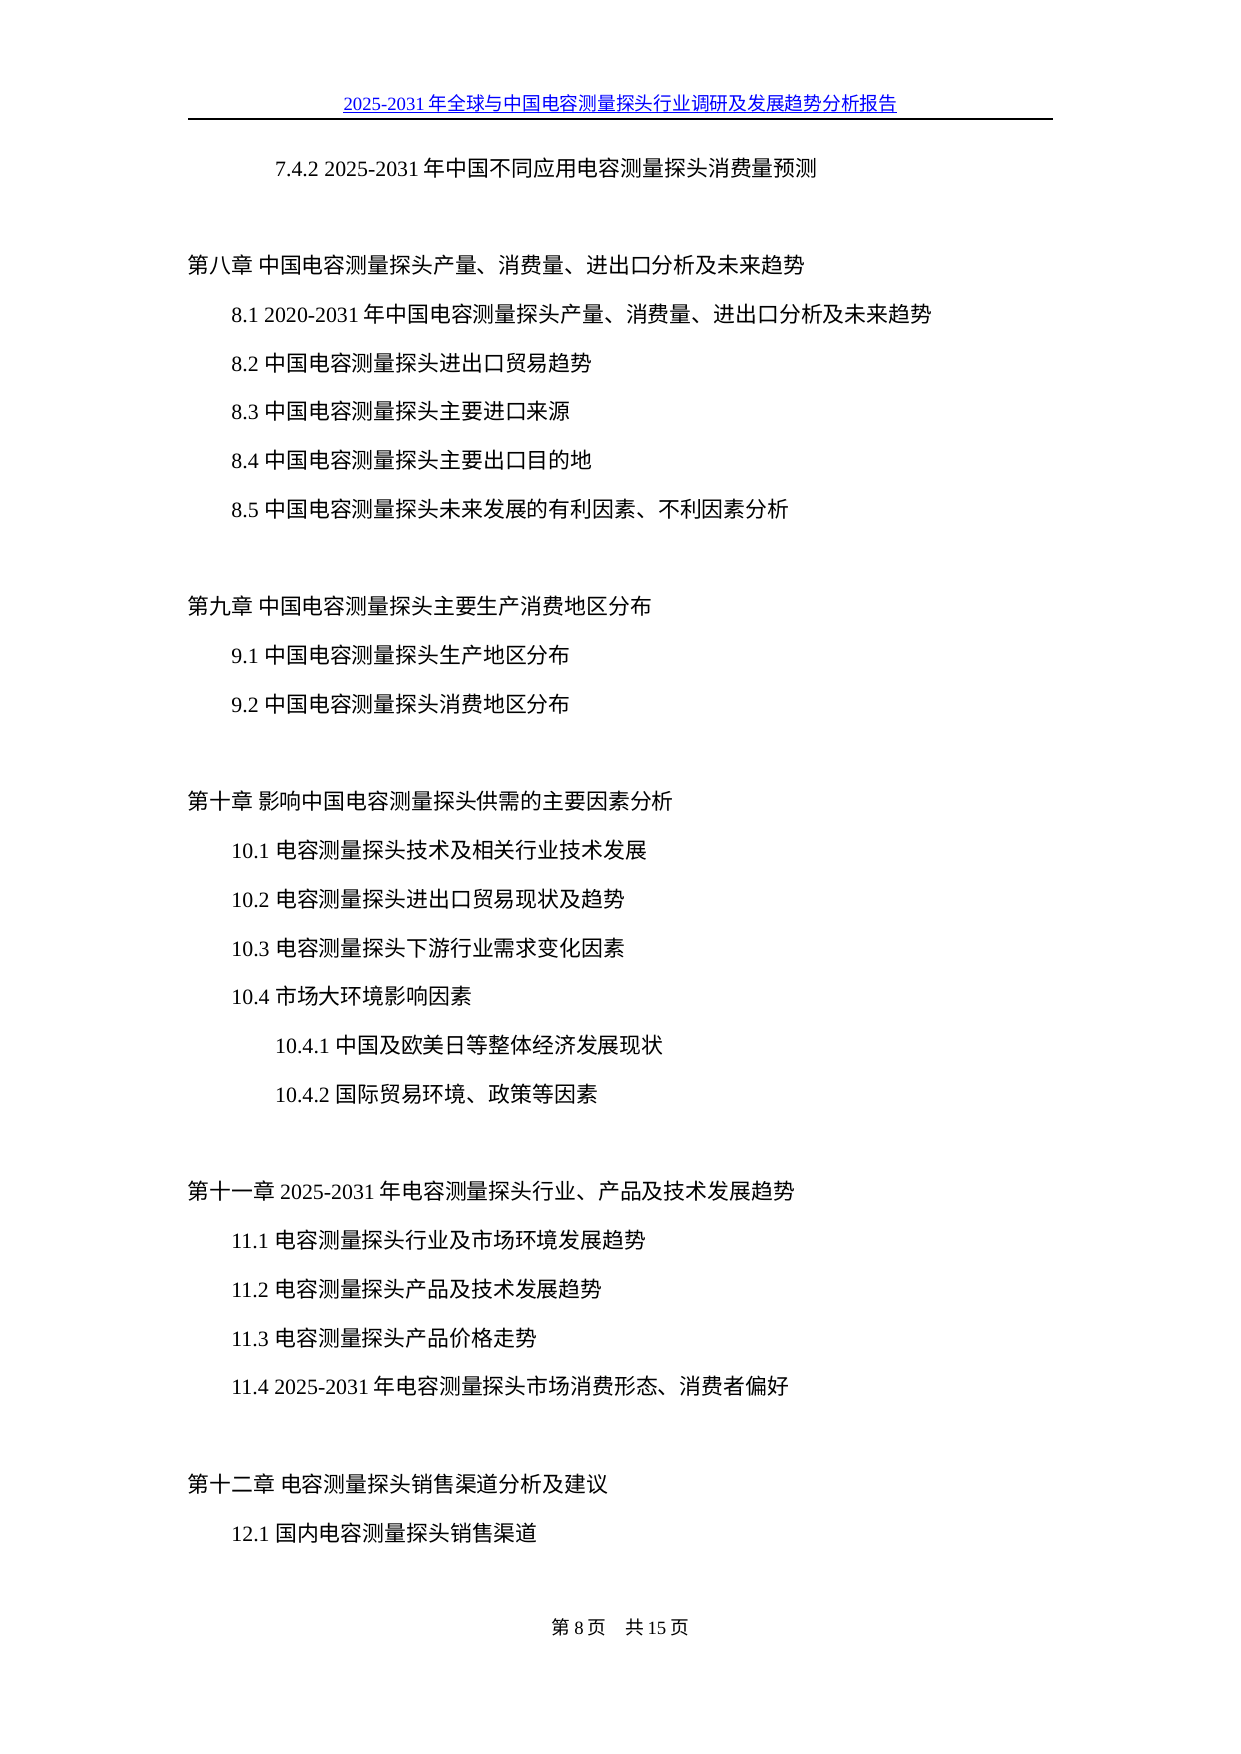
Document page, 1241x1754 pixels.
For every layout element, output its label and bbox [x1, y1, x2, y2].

text [187, 150, 1053, 1548]
